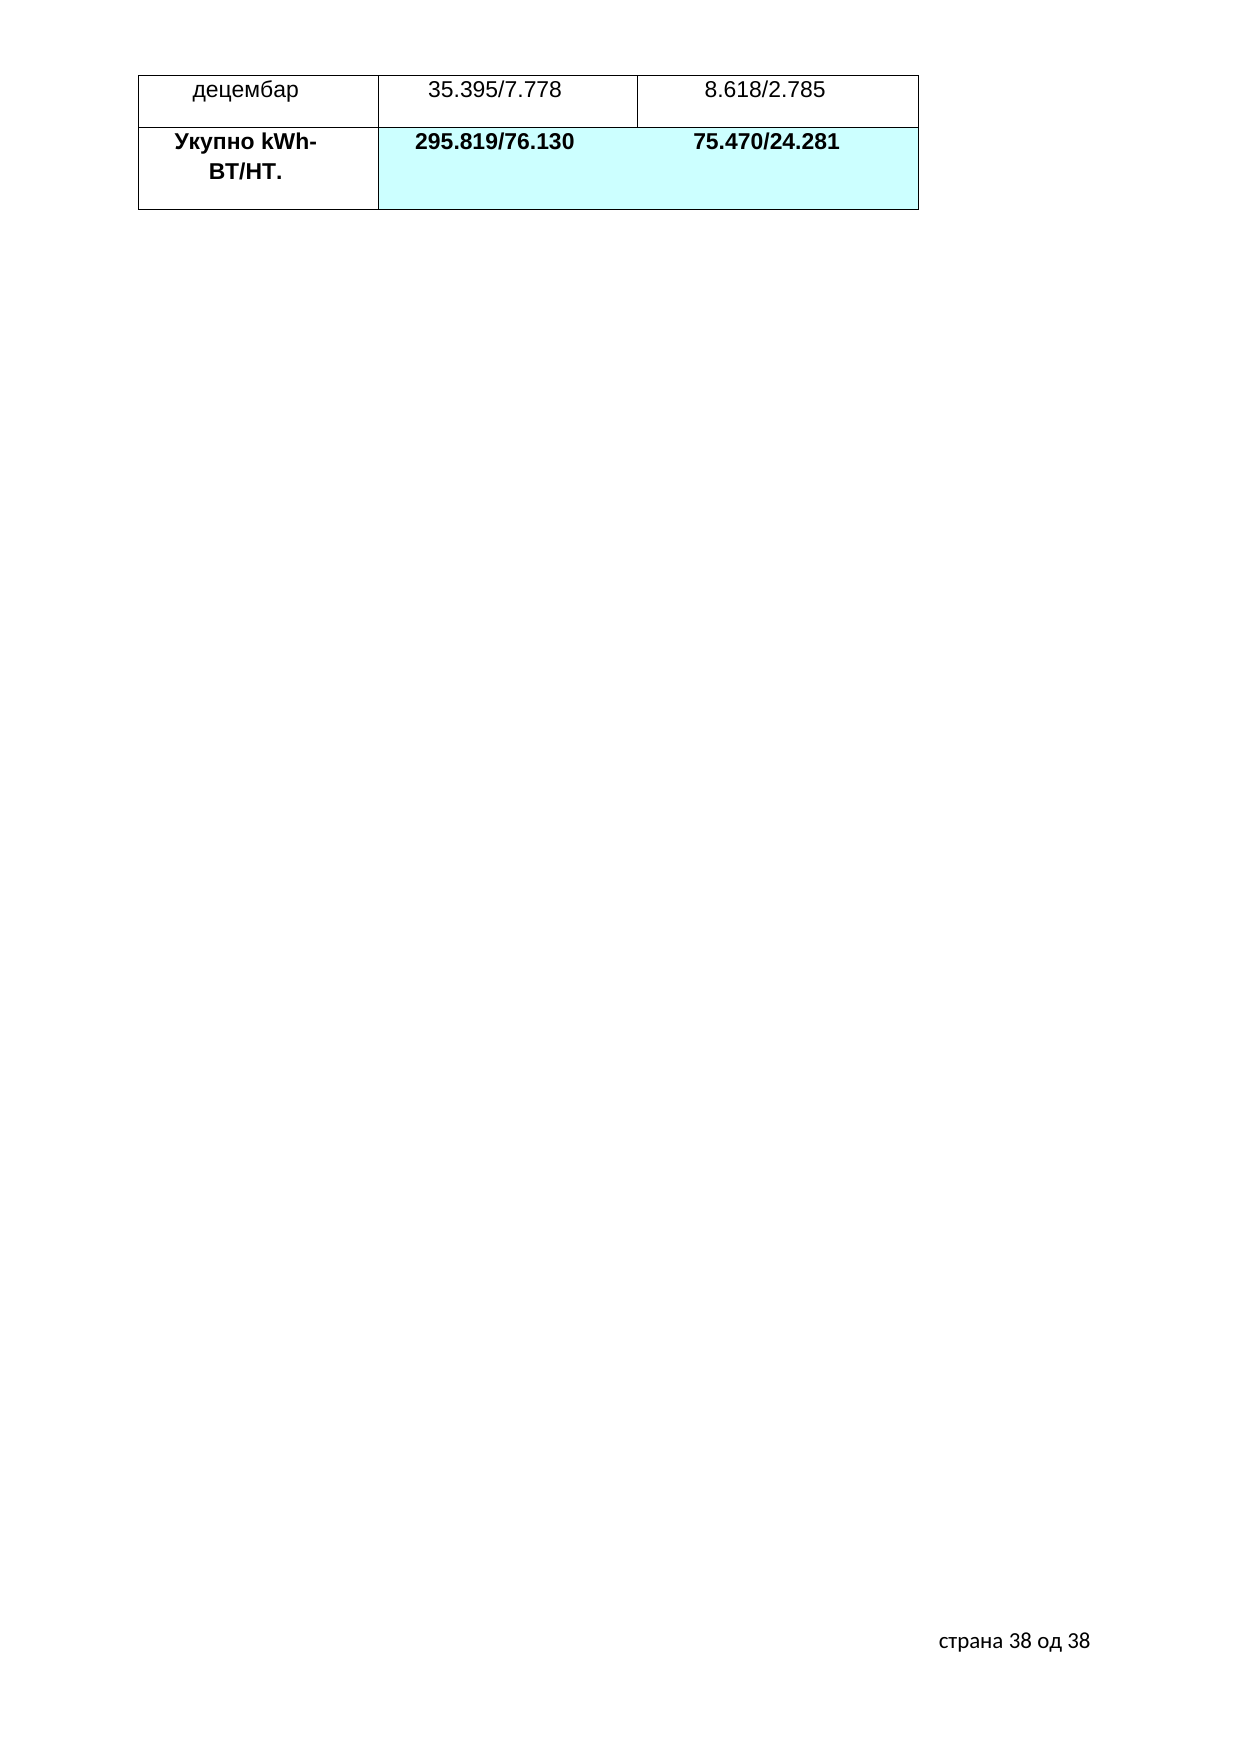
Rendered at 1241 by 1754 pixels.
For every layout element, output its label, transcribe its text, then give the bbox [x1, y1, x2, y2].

table_cell 295.819/76.130 [379, 128, 637, 209]
table_cell Укупно kWh-BT/НТ. [139, 128, 378, 209]
table_cell децембар [139, 76, 378, 127]
table_cell 35.395/7.778 [379, 76, 637, 127]
table_cell 8.618/2.785 [638, 76, 918, 127]
table_cell 75.470/24.281 [637, 128, 918, 209]
